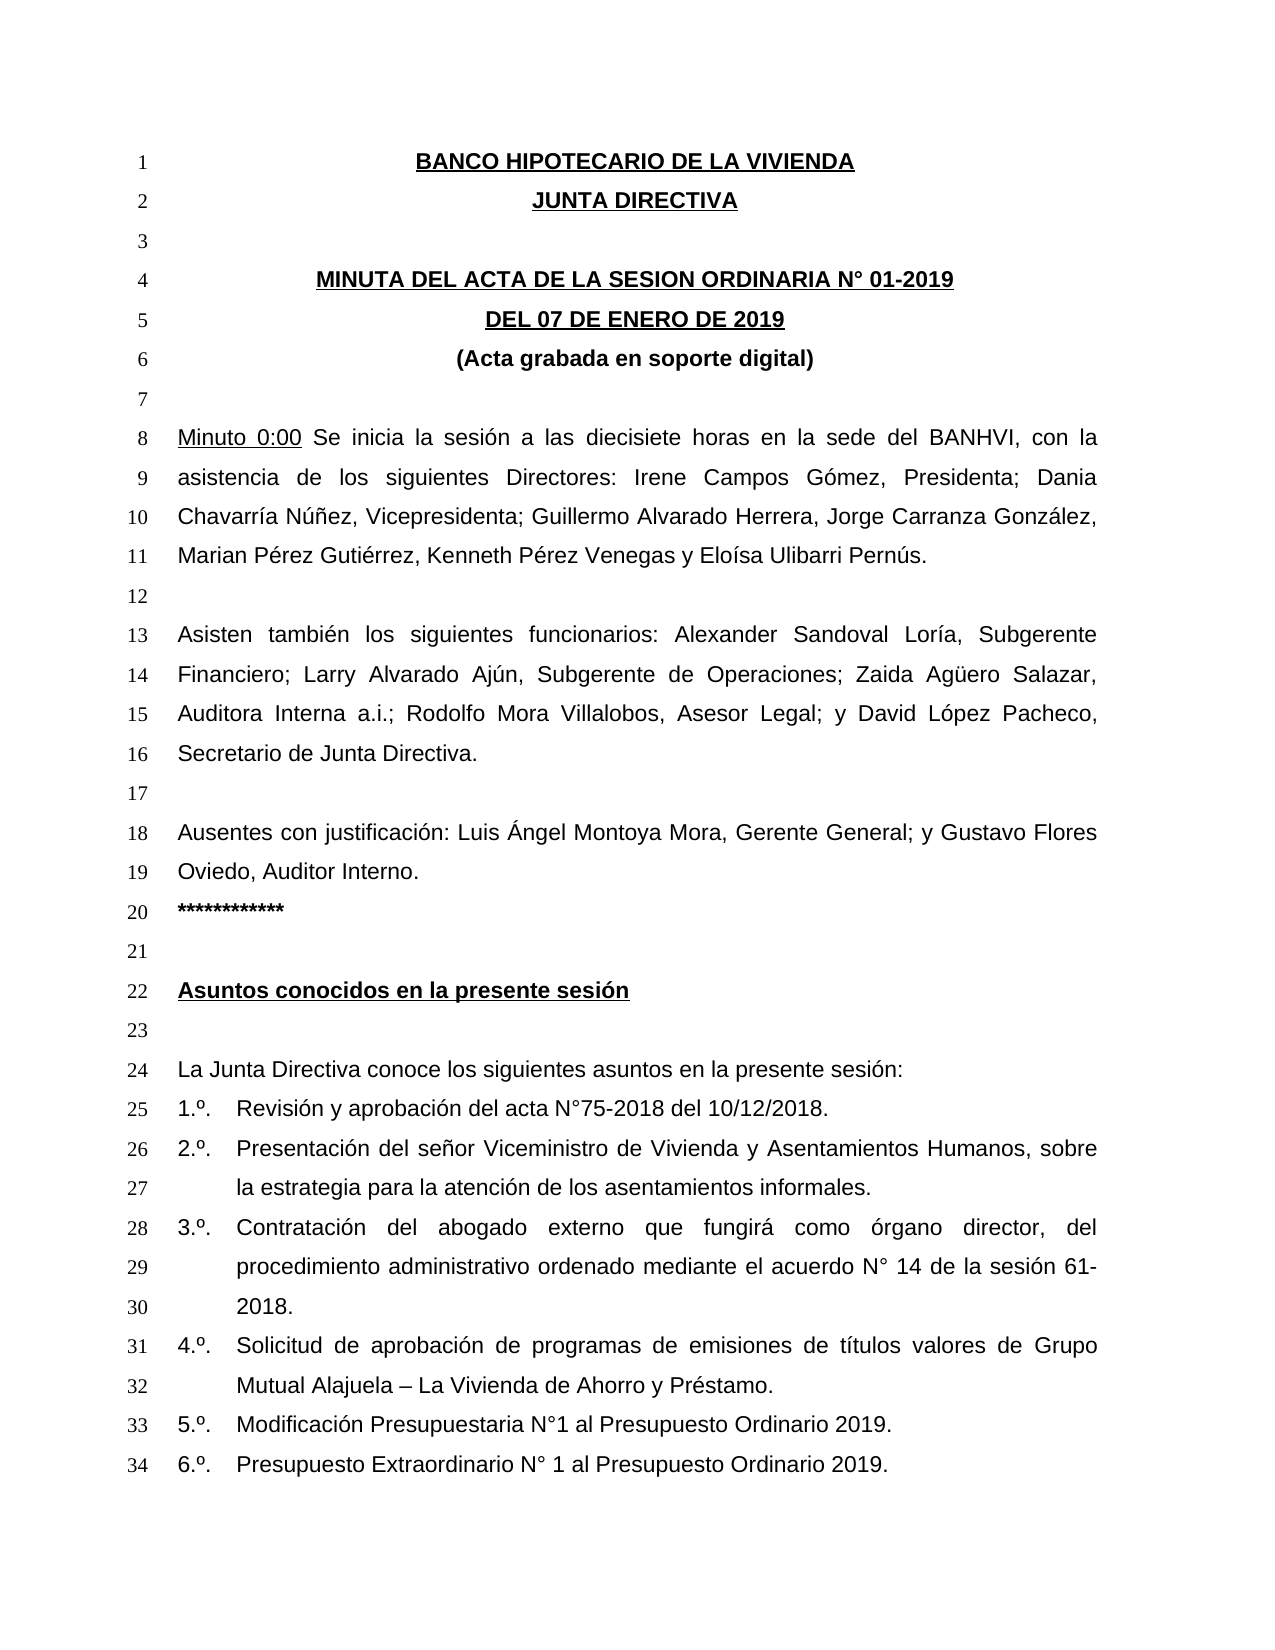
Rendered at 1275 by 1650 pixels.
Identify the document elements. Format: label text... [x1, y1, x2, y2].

text La Junta Directiva conoce los siguientes asuntos en la presente sesión: [177, 1056, 1098, 1082]
list Revisión y aprobación del acta N°75-2018 del 10/12/2018. [177, 1095, 1098, 1122]
list Modificación Presupuestaria N°1 al Presupuesto Ordinario 2019. [177, 1411, 1098, 1437]
text ************ [177, 898, 1098, 924]
text MINUTA DEL ACTA DE LA SESION ORDINARIA N° 01-2019 [177, 266, 1092, 292]
list Presentación del señor Viceministro de Vivienda y Asentamientos Humanos, sobre la estrategia para la atención de los asentamientos informales. [177, 1135, 1098, 1201]
text DEL 07 DE ENERO DE 2019 [177, 306, 1092, 332]
list Contratación del abogado externo que fungirá como órgano director, del procedimiento administrativo ordenado mediante el acuerdo N° 14 de la sesión 61-2018. [177, 1214, 1098, 1319]
subtitle Asuntos conocidos en la presente sesión [177, 977, 1098, 1003]
title BANCO HIPOTECARIO DE LA VIVIENDA [177, 148, 1092, 174]
list Presupuesto Extraordinario N° 1 al Presupuesto Ordinario 2019. [177, 1451, 1098, 1477]
list Solicitud de aprobación de programas de emisiones de títulos valores de Grupo Mutual Alajuela – La Vivienda de Ahorro y Préstamo. [177, 1332, 1098, 1398]
text Ausentes con justificación: Luis Ángel Montoya Mora, Gerente General; y Gustavo Flores Oviedo, Auditor Interno. [177, 819, 1098, 885]
text (Acta grabada en soporte digital) [177, 345, 1092, 371]
text Minuto 0:00 Se inicia la sesión a las diecisiete horas en la sede del BANHVI, con la asistencia de los siguientes Directores: Irene Campos Gómez, Presidenta; Dania Chavarría Núñez, Vicepresidenta; Guillermo Alvarado Herrera, Jorge Carranza González, Marian Pérez Gutiérrez, Kenneth Pérez Venegas y Eloísa Ulibarri Pernús. [177, 424, 1098, 569]
text JUNTA DIRECTIVA [177, 187, 1092, 213]
text Asisten también los siguientes funcionarios: Alexander Sandoval Loría, Subgerente Financiero; Larry Alvarado Ajún, Subgerente de Operaciones; Zaida Agüero Salazar, Auditora Interna a.i.; Rodolfo Mora Villalobos, Asesor Legal; y David López Pacheco, Secretario de Junta Directiva. [177, 621, 1098, 766]
